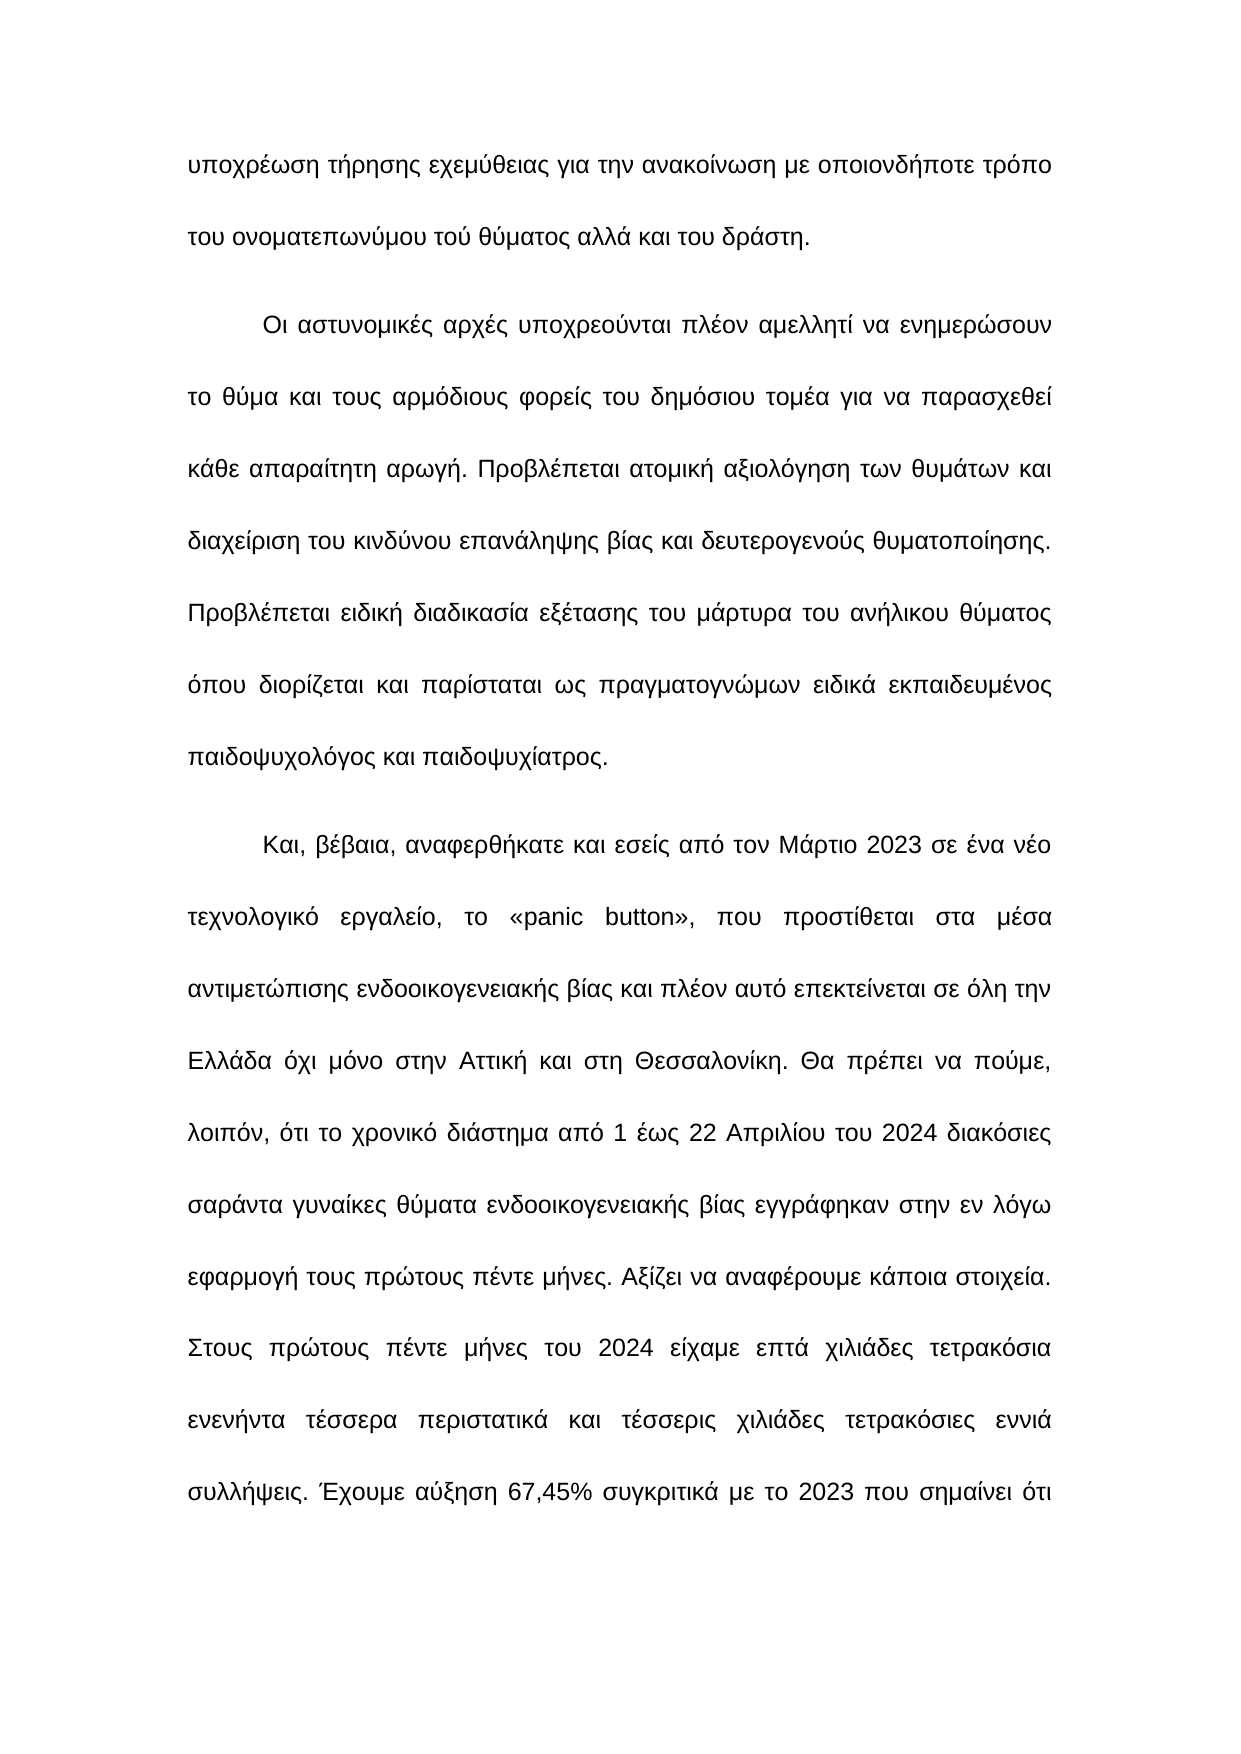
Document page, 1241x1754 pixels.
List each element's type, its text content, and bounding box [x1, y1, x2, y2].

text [187, 150, 1053, 251]
text Οι αστυνομικές αρχές υποχρεούνται πλέον αμελλητί να ενημερώσουν το θύμα και τους αρμόδιους φορείς του δημόσιου τομέα για να παρασχεθεί κάθε απαραίτητη αρωγή. Προβλέπεται ατομική αξιολόγηση των θυμάτων και διαχείριση του κινδύνου επανάληψης βίας και δευτερογενούς θυματοποίησης. Προβλέπεται ειδική διαδικασία εξέτασης του μάρτυρα του ανήλικου θύματος όπου διορίζεται και παρίσταται ως πραγματογνώμων ειδικά εκπαιδευμένος παιδοψυχολόγος και παιδοψυχίατρος. [187, 310, 1053, 770]
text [187, 830, 1053, 1506]
